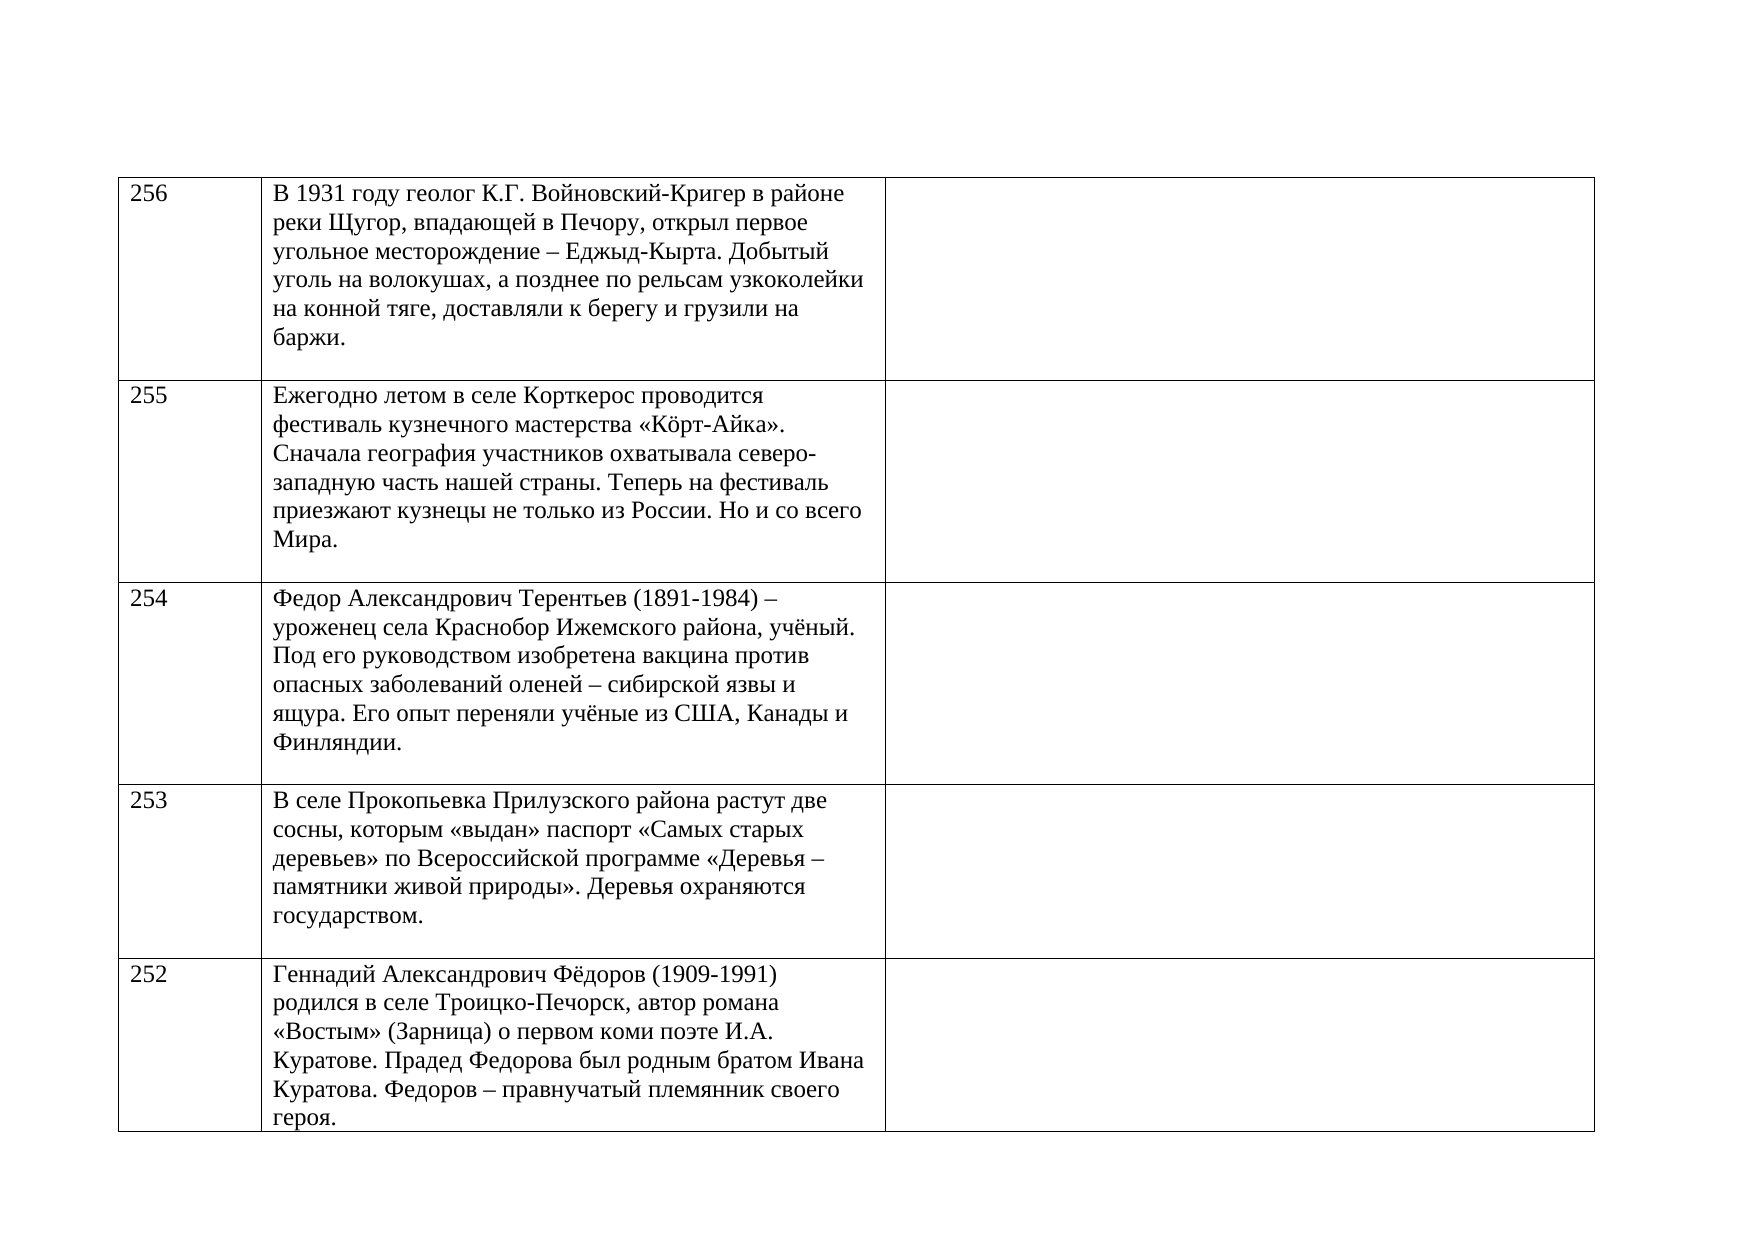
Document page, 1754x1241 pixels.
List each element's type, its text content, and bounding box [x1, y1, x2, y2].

table_cell Ежегодно летом в селе Корткерос проводится фестиваль кузнечного мастерства «Кöрт-Айка». Сначала география участников охватывала северо-западную часть нашей страны. Теперь на фестиваль приезжают кузнецы не только из России. Но и со всего Мира. [262, 381, 885, 582]
table_cell 253 [119, 785, 261, 958]
table_cell 254 [119, 583, 261, 784]
table_cell В селе Прокопьевка Прилузского района растут две сосны, которым «выдан» паспорт «Самых старых деревьев» по Всероссийской программе «Деревья – памятники живой природы». Деревья охраняются государством. [262, 785, 885, 958]
table_cell [886, 381, 1594, 582]
table_cell [886, 785, 1594, 958]
table_cell [886, 583, 1594, 784]
table_cell 252 [119, 959, 261, 1131]
table_cell 256 [119, 178, 261, 379]
table_cell В 1931 году геолог К.Г. Войновский-Кригер в районе реки Щугор, впадающей в Печору, открыл первое угольное месторождение – Еджыд-Кырта. Добытый уголь на волокушах, а позднее по рельсам узкоколейки на конной тяге, доставляли к берегу и грузили на баржи. [262, 178, 885, 379]
table_cell Геннадий Александрович Фёдоров (1909-1991) родился в селе Троицко-Печорск, автор романа «Востым» (Зарница) о первом коми поэте И.А. Куратове. Прадед Федорова был родным братом Ивана Куратова. Федоров – правнучатый племянник своего героя. [262, 959, 885, 1131]
table_cell [886, 178, 1594, 379]
table_cell Федор Александрович Терентьев (1891-1984) – уроженец села Краснобор Ижемского района, учёный. Под его руководством изобретена вакцина против опасных заболеваний оленей – сибирской язвы и ящура. Его опыт переняли учёные из США, Канады и Финляндии. [262, 583, 885, 784]
table_cell [886, 959, 1594, 1131]
table_cell 255 [119, 381, 261, 582]
